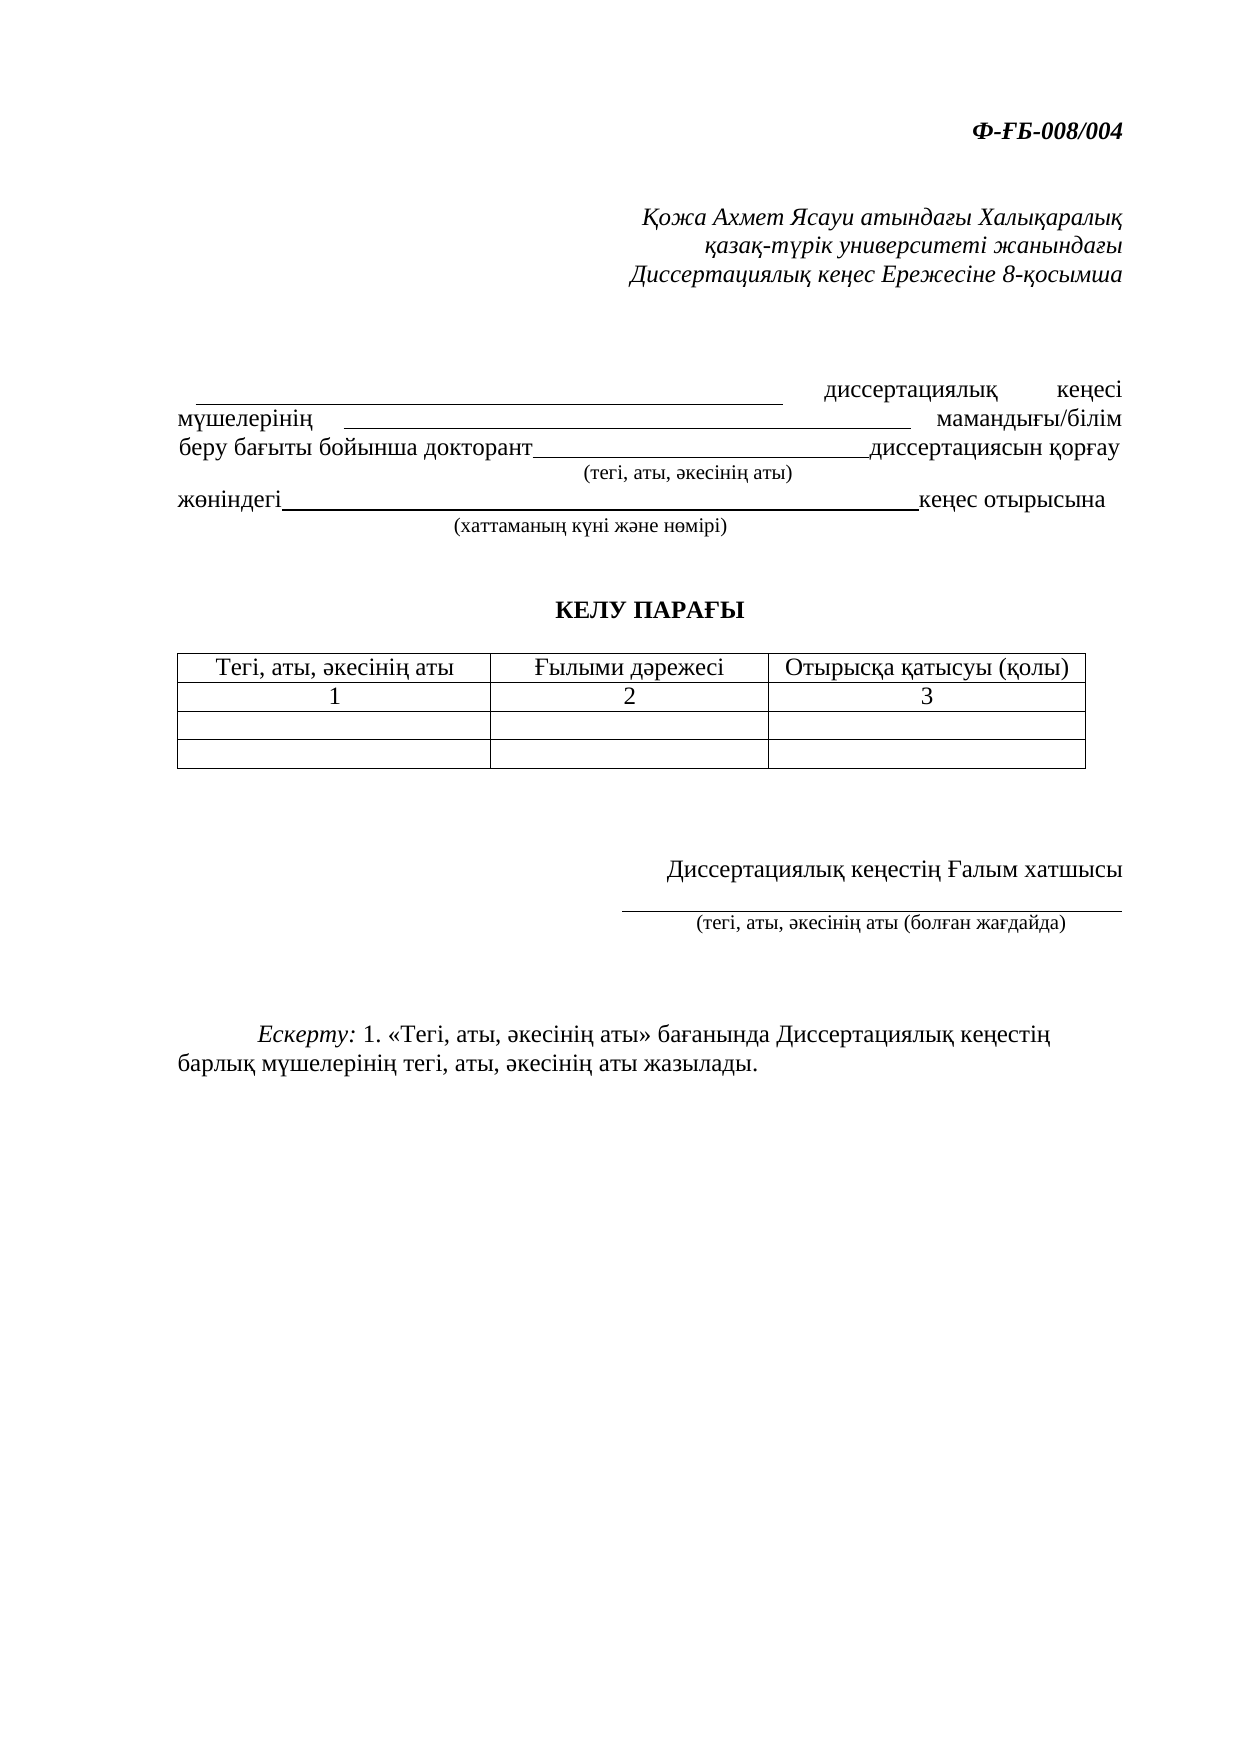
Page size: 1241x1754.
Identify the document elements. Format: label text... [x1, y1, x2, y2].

text диссертациялық кеңесі [167, 374, 1122, 403]
table_cell [491, 740, 768, 768]
text беру бағыты бойынша докторант диссертациясын қорғау [167, 432, 1120, 461]
text (тегі, аты, әкесінің аты) [553, 461, 822, 484]
table_cell [769, 712, 1085, 739]
table_cell [178, 712, 490, 739]
table_cell 1 [178, 683, 490, 711]
text (тегі, аты, әкесінің аты (болған жағдайда) [696, 907, 1134, 933]
text Қожа Ахмет Ясауи атындағы Халықаралық қазақ-түрік университеті жанындағы Диссертациялық кеңес Ережесіне 8-қосымша [630, 202, 1123, 288]
table_cell 3 [769, 683, 1085, 711]
table_cell [491, 712, 768, 739]
table_header Ғылыми дәрежесі [491, 654, 768, 682]
text жөніндегі кеңес отырысына [177, 484, 1134, 513]
text (хаттаманың күні және нөмірі) [453, 513, 1134, 537]
table_header Отырысқа қатысуы (қолы) [769, 654, 1085, 682]
table_header Тегі, аты, әкесінің аты [178, 654, 490, 682]
text Диссертациялық кеңестің Ғалым хатшысы [167, 854, 1122, 883]
title КЕЛУ ПАРАҒЫ [506, 596, 794, 624]
text Ескерту: 1. «Тегі, аты, әкесінің аты» бағанында Диссертациялық кеңестің барлық мүшелерінің тегі, аты, әкесінің аты жазылады. [177, 1019, 1052, 1077]
text Ф-ҒБ-008/004 [167, 116, 1123, 144]
table_cell [178, 740, 490, 768]
table_cell 2 [491, 683, 768, 711]
table_cell [769, 740, 1085, 768]
text мүшелерінің мамандығы/білім [177, 405, 1134, 432]
